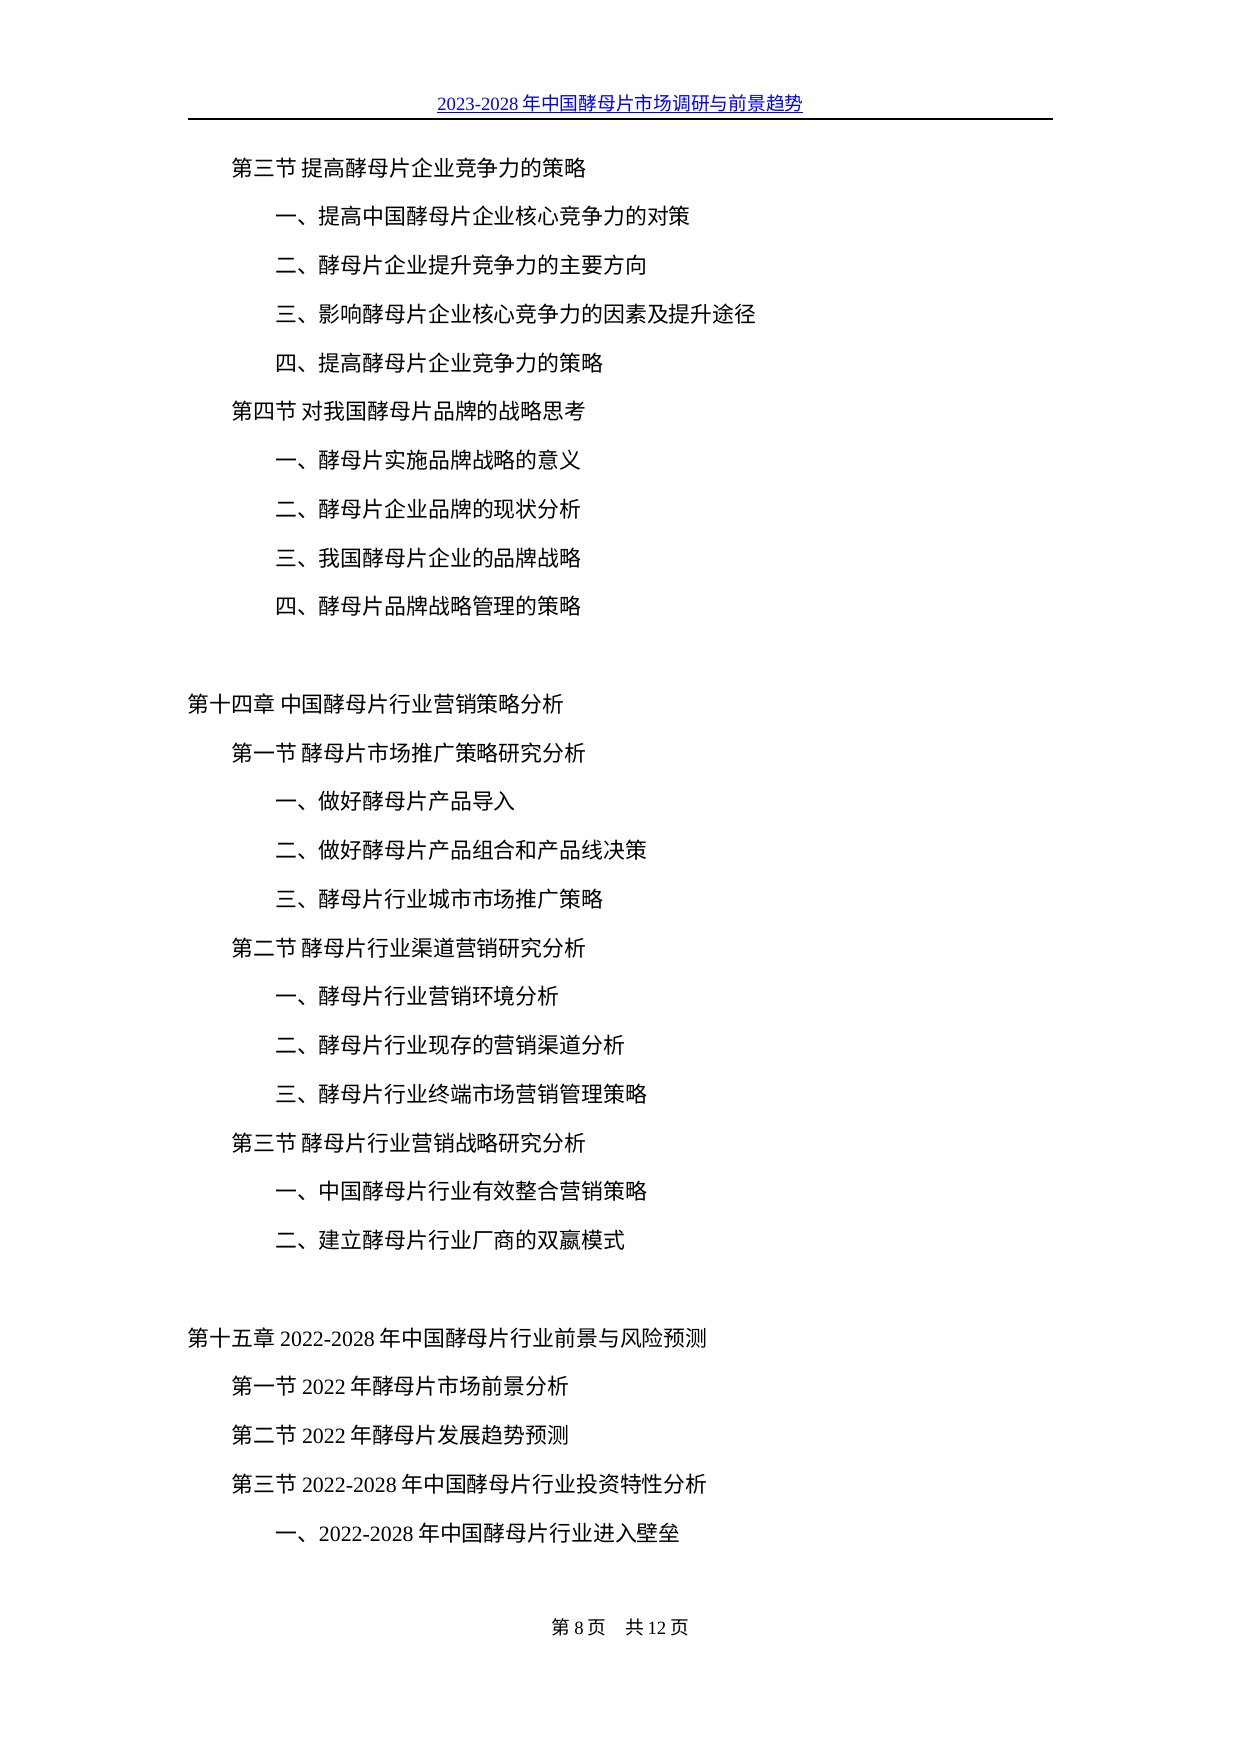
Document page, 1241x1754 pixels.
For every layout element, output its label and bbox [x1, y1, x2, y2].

text [187, 150, 1053, 1548]
